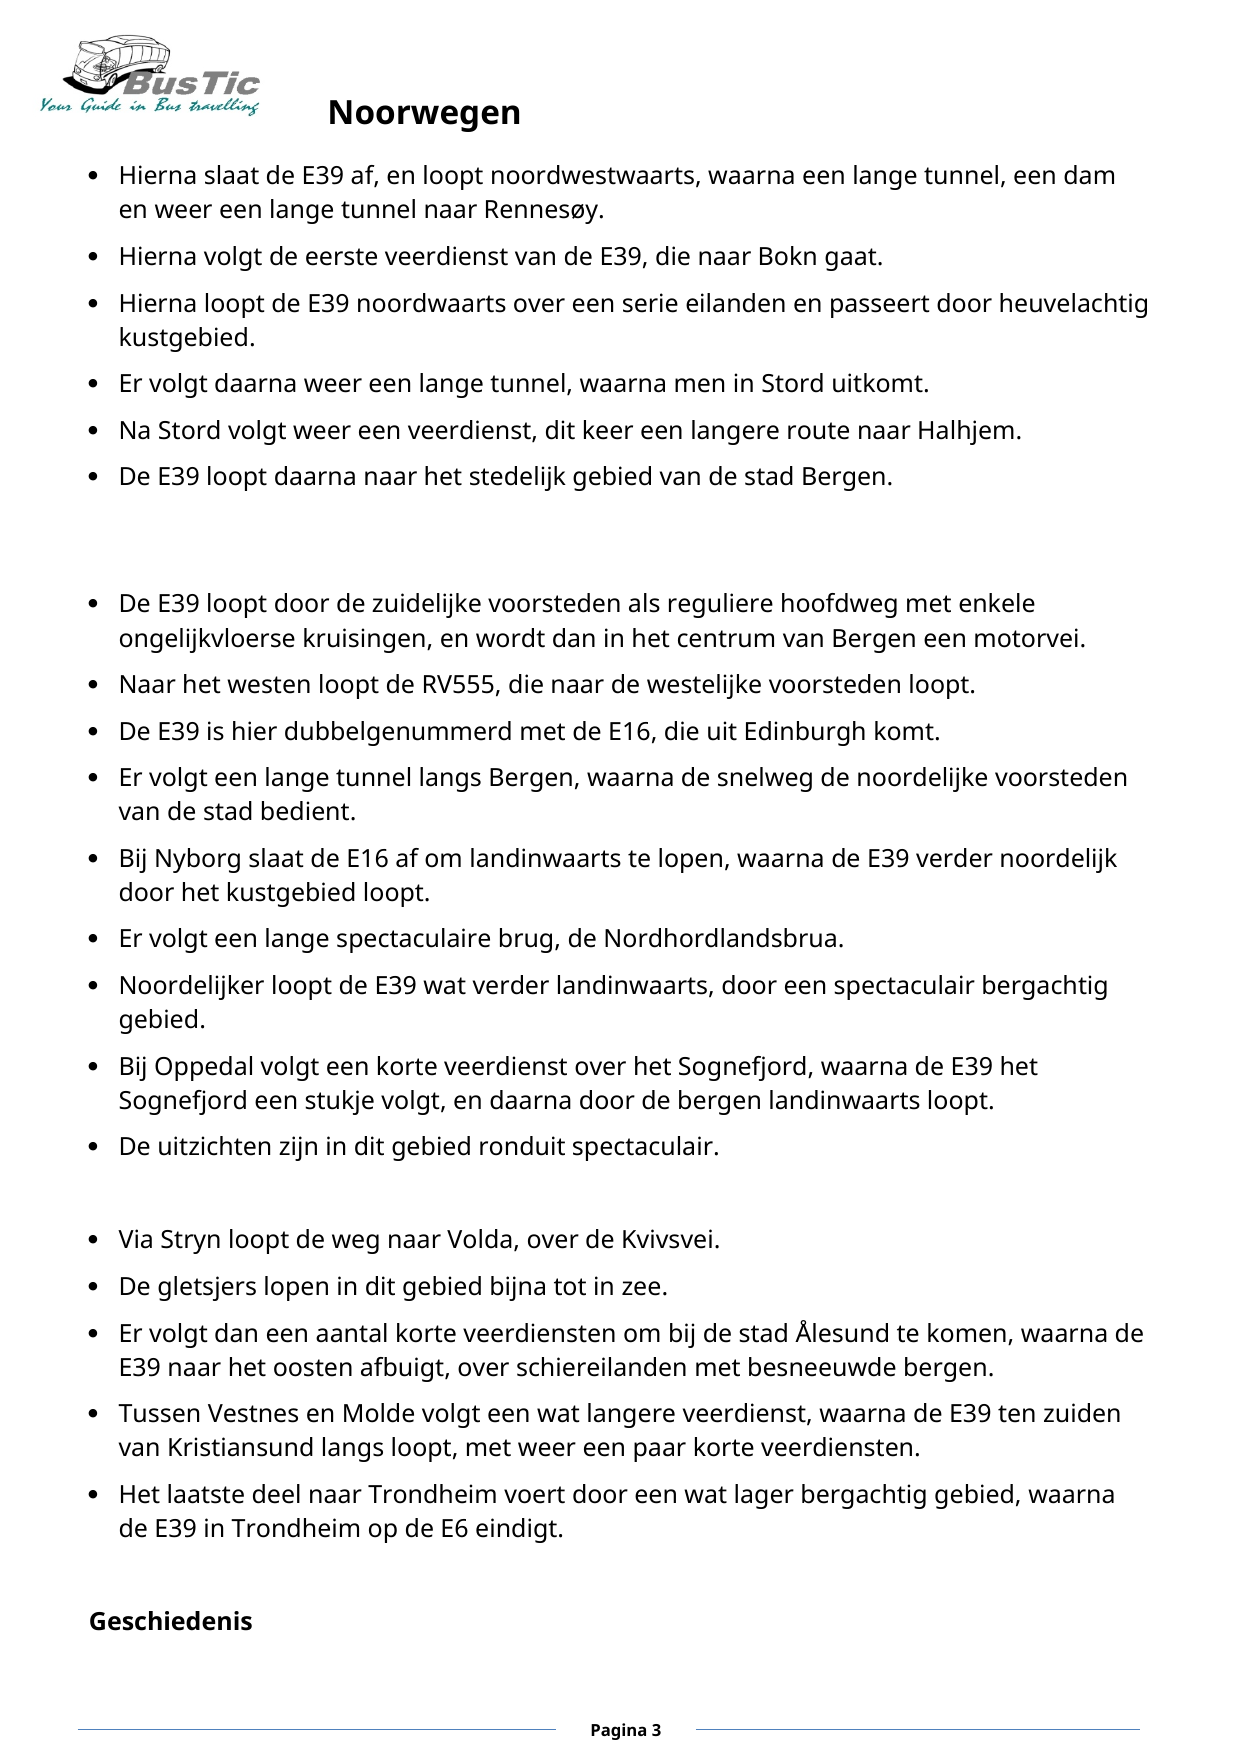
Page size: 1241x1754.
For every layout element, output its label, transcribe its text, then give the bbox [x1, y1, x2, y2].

list Er volgt een lange tunnel langs Bergen, waarna de snelweg de noordelijke voorsteden van de stad bedient. [89, 760, 1152, 828]
picture [32, 31, 269, 120]
list Na Stord volgt weer een veerdienst, dit keer een langere route naar Halhjem. [89, 412, 1152, 446]
list De E39 loopt door de zuidelijke voorsteden als reguliere hoofdweg met enkele ongelijkvloerse kruisingen, en wordt dan in het centrum van Bergen een motorvei. [89, 586, 1152, 654]
list Er volgt een lange spectaculaire brug, de Nordhordlandsbrua. [89, 921, 1152, 955]
list De gletsjers lopen in dit gebied bijna tot in zee. [89, 1269, 1152, 1303]
text Geschiedenis [89, 1604, 1152, 1638]
list Hierna loopt de E39 noordwaarts over een serie eilanden en passeert door heuvelachtig kustgebied. [89, 285, 1152, 353]
list Het laatste deel naar Trondheim voert door een wat lager bergachtig gebied, waarna de E39 in Trondheim op de E6 eindigt. [89, 1476, 1152, 1544]
list Er volgt dan een aantal korte veerdiensten om bij de stad Ålesund te komen, waarna de E39 naar het oosten afbuigt, over schiereilanden met besneeuwde bergen. [89, 1315, 1152, 1383]
list De E39 loopt daarna naar het stedelijk gebied van de stad Bergen. [89, 459, 1152, 493]
list Naar het westen loopt de RV555, die naar de westelijke voorsteden loopt. [89, 667, 1152, 701]
list Tussen Vestnes en Molde volgt een wat langere veerdienst, waarna de E39 ten zuiden van Kristiansund langs loopt, met weer een paar korte veerdiensten. [89, 1396, 1152, 1464]
list Bij Nyborg slaat de E16 af om landinwaarts te lopen, waarna de E39 verder noordelijk door het kustgebied loopt. [89, 841, 1152, 909]
list De E39 is hier dubbelgenummerd met de E16, die uit Edinburgh komt. [89, 713, 1152, 747]
list Er volgt daarna weer een lange tunnel, waarna men in Stord uitkomt. [89, 366, 1152, 400]
list Hierna volgt de eerste veerdienst van de E39, die naar Bokn gaat. [89, 239, 1152, 273]
list Via Stryn loopt de weg naar Volda, over de Kvivsvei. [89, 1222, 1152, 1256]
list Bij Oppedal volgt een korte veerdienst over het Sognefjord, waarna de E39 het Sognefjord een stukje volgt, en daarna door de bergen landinwaarts loopt. [89, 1048, 1152, 1116]
list Hierna slaat de E39 af, en loopt noordwestwaarts, waarna een lange tunnel, een dam en weer een lange tunnel naar Rennesøy. [89, 158, 1152, 226]
list Noordelijker loopt de E39 wat verder landinwaarts, door een spectaculair bergachtig gebied. [89, 968, 1152, 1036]
list De uitzichten zijn in dit gebied ronduit spectaculair. [89, 1129, 1152, 1163]
